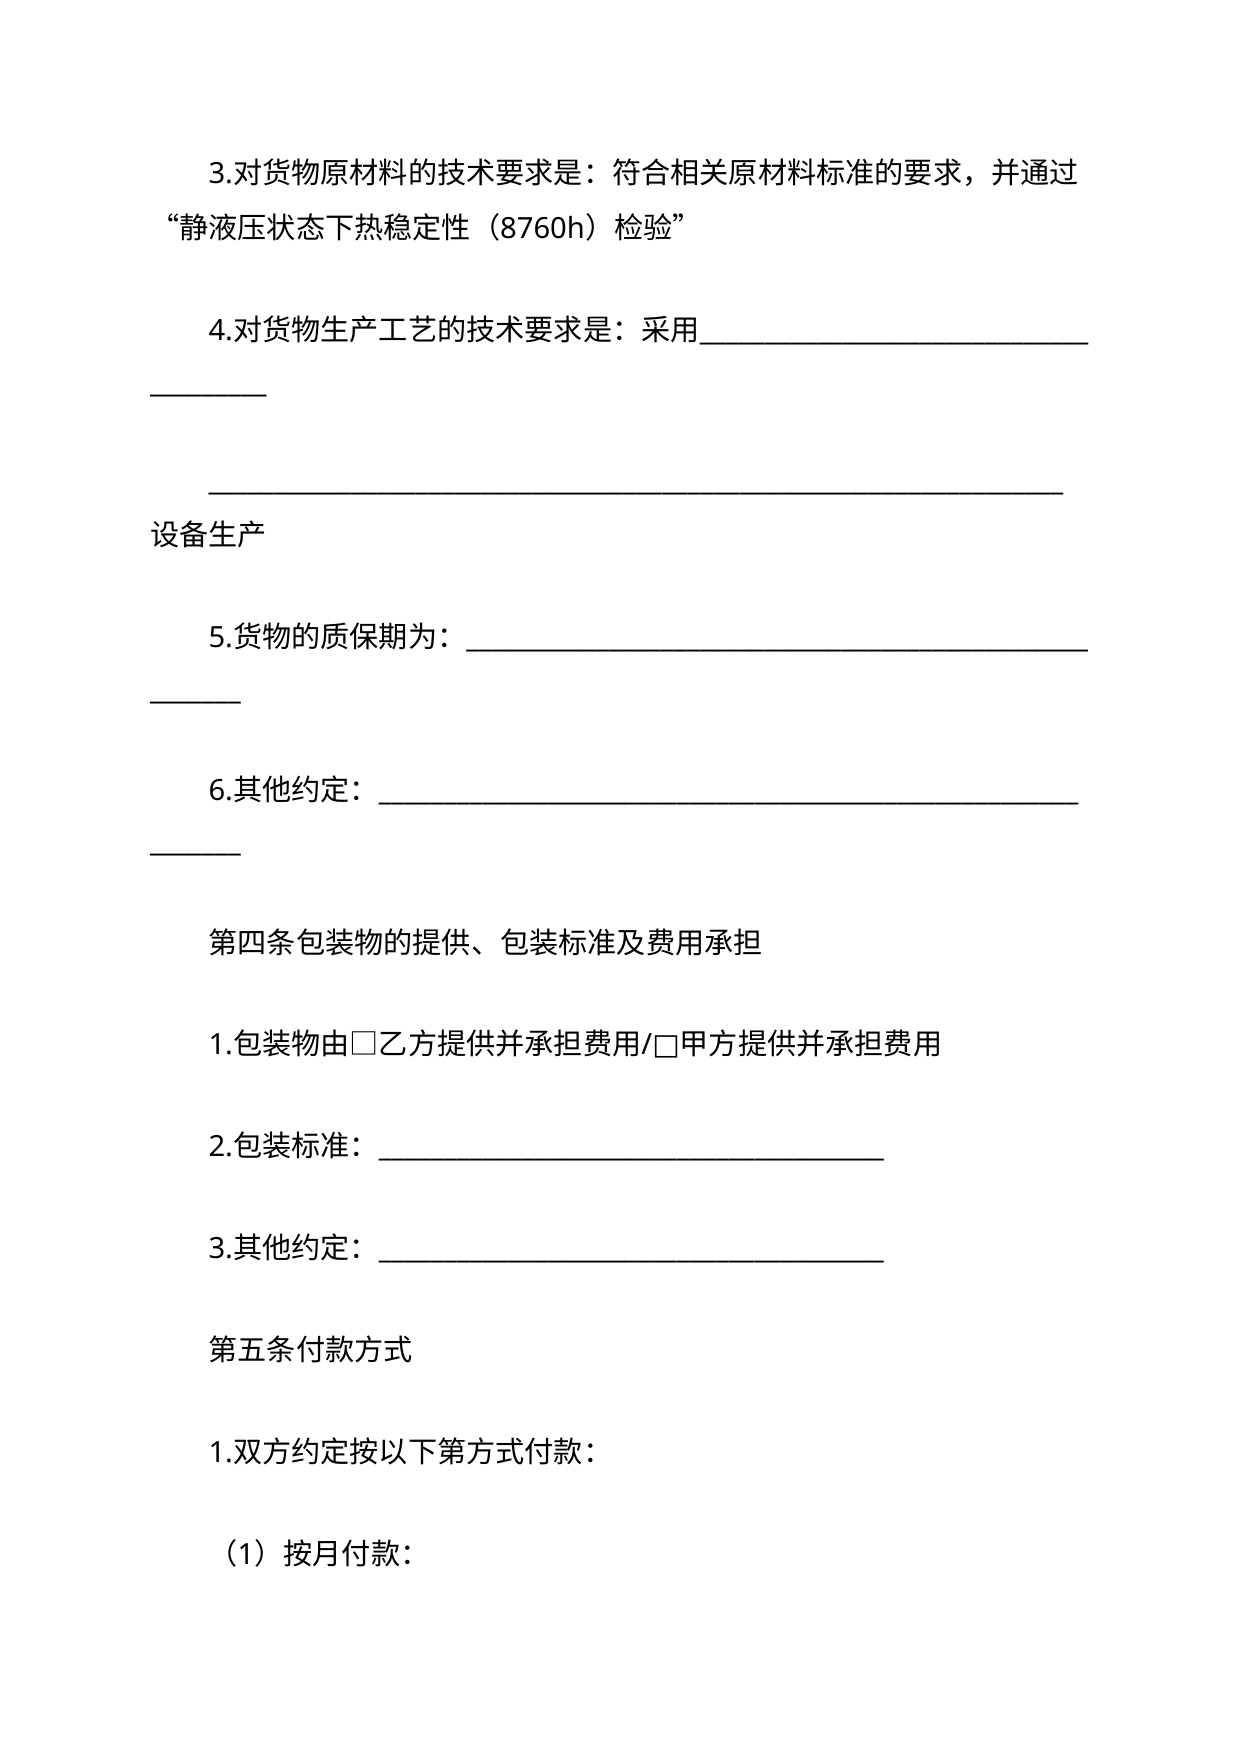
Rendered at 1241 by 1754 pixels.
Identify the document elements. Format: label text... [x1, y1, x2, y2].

text 3.对货物原材料的技术要求是：符合相关原材料标准的要求，并通过“静液压状态下热稳定性（8760h）检验” [150, 150, 1090, 247]
text 6.其他约定：_____________________________________________________________ [150, 766, 1090, 860]
text 2.包装标准：_______________________________________ [150, 1123, 1090, 1165]
text 5.货物的质保期为：_______________________________________________________ [150, 614, 1090, 708]
text 3.其他约定：_______________________________________ [150, 1225, 1090, 1267]
text （1）按月付款： [150, 1531, 1090, 1573]
text 1.双方约定按以下第方式付款： [150, 1429, 1090, 1471]
text 1.包装物由□乙方提供并承担费用/□甲方提供并承担费用 [150, 1021, 1090, 1063]
text 第五条付款方式 [150, 1327, 1090, 1369]
text 4.对货物生产工艺的技术要求是：采用_______________________________________ [150, 307, 1090, 401]
text 第四条包装物的提供、包装标准及费用承担 [150, 919, 1090, 961]
text __________________________________________________________________设备生产 [150, 460, 1090, 554]
